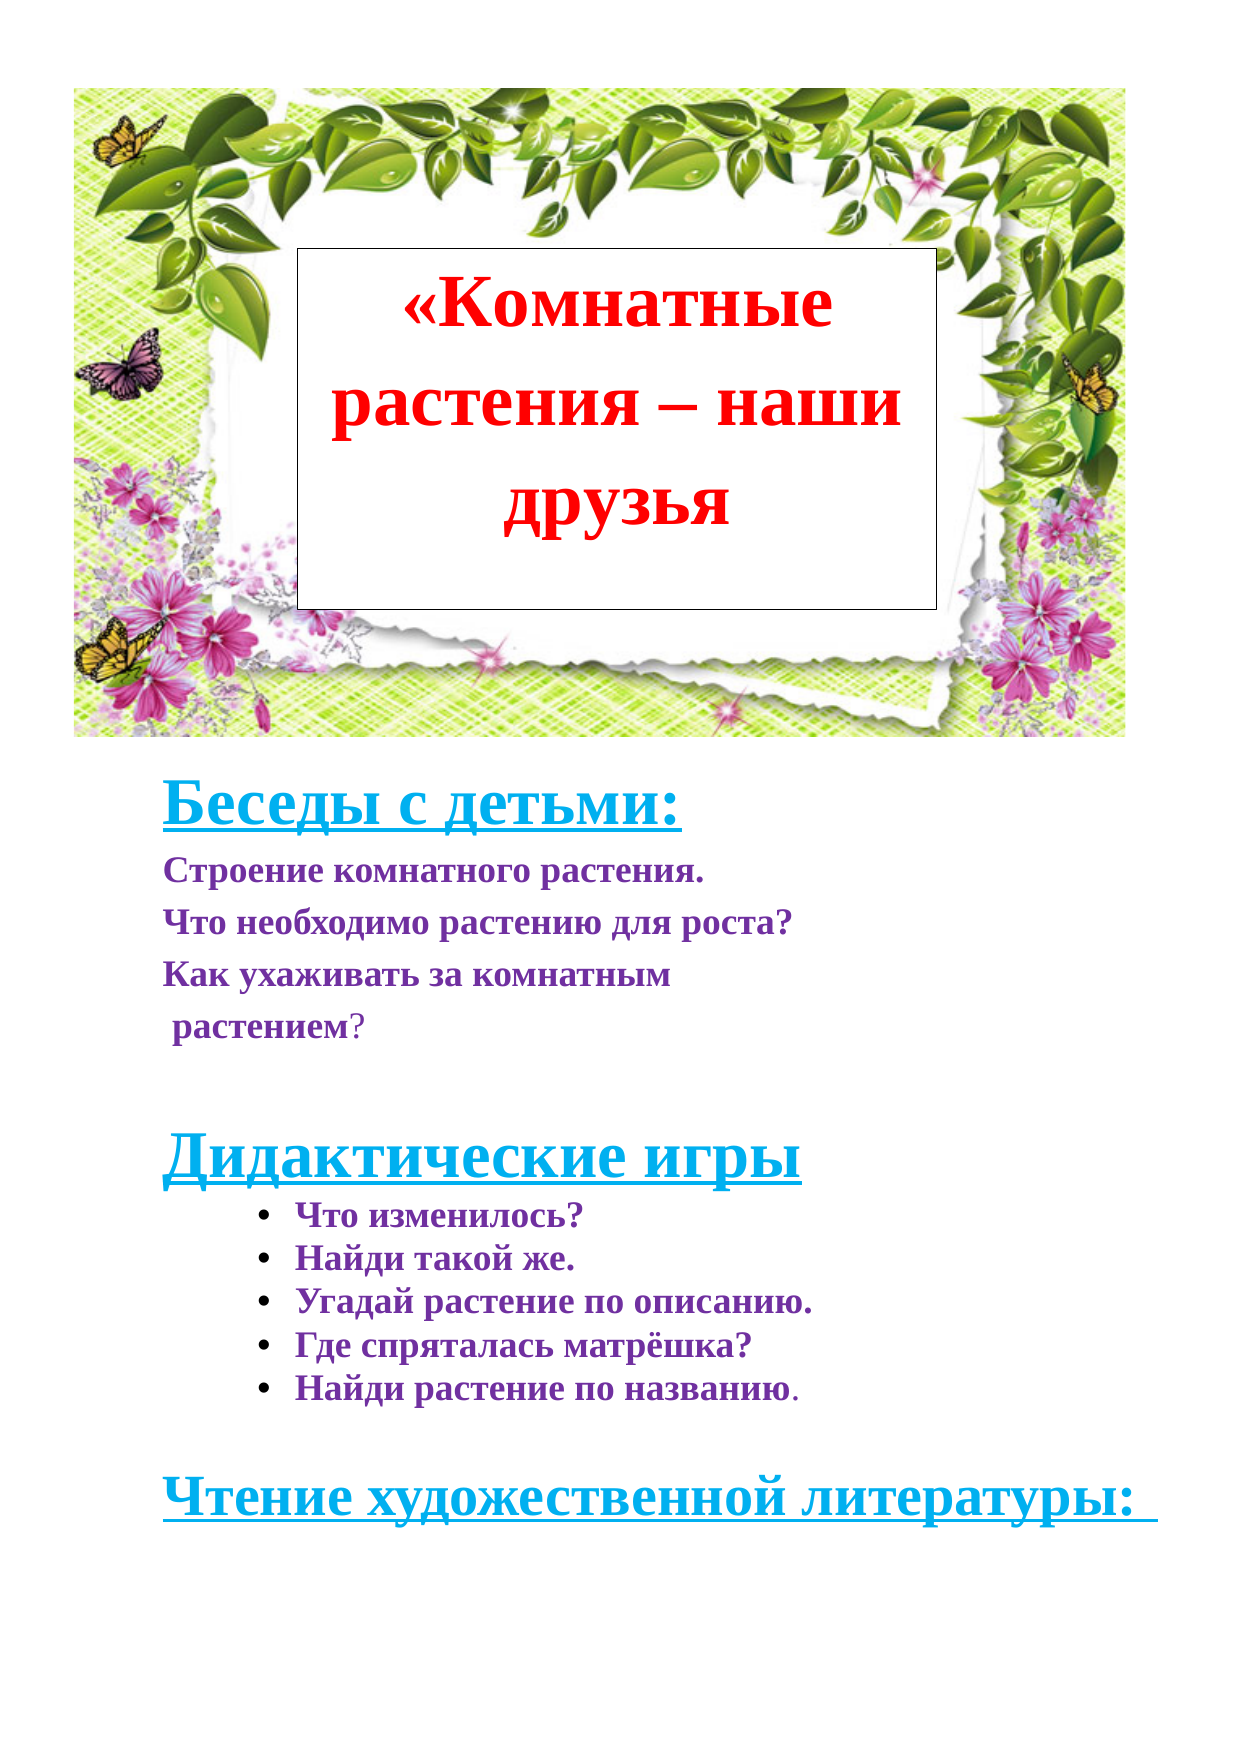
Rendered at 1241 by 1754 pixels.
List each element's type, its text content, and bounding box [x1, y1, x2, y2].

list Что изменилось? [257, 1192, 1167, 1235]
text Дидактические игры [162, 1115, 1167, 1192]
text Строение комнатного растения. [162, 848, 1167, 891]
list Угадай растение по описанию. [257, 1278, 1167, 1322]
text Что необходимо растению для роста? [162, 900, 1167, 943]
list Найди такой же. [257, 1235, 1167, 1278]
text растением? [162, 1004, 1167, 1047]
text Беседы с детьми: [162, 762, 1167, 839]
text Чтение художественной литературы: [162, 1461, 1167, 1528]
text Как ухаживать за комнатным [162, 952, 1167, 995]
picture [73, 88, 1126, 737]
list Где спряталась матрёшка? [257, 1322, 1167, 1365]
list Найди растение по названию. [257, 1365, 1167, 1408]
